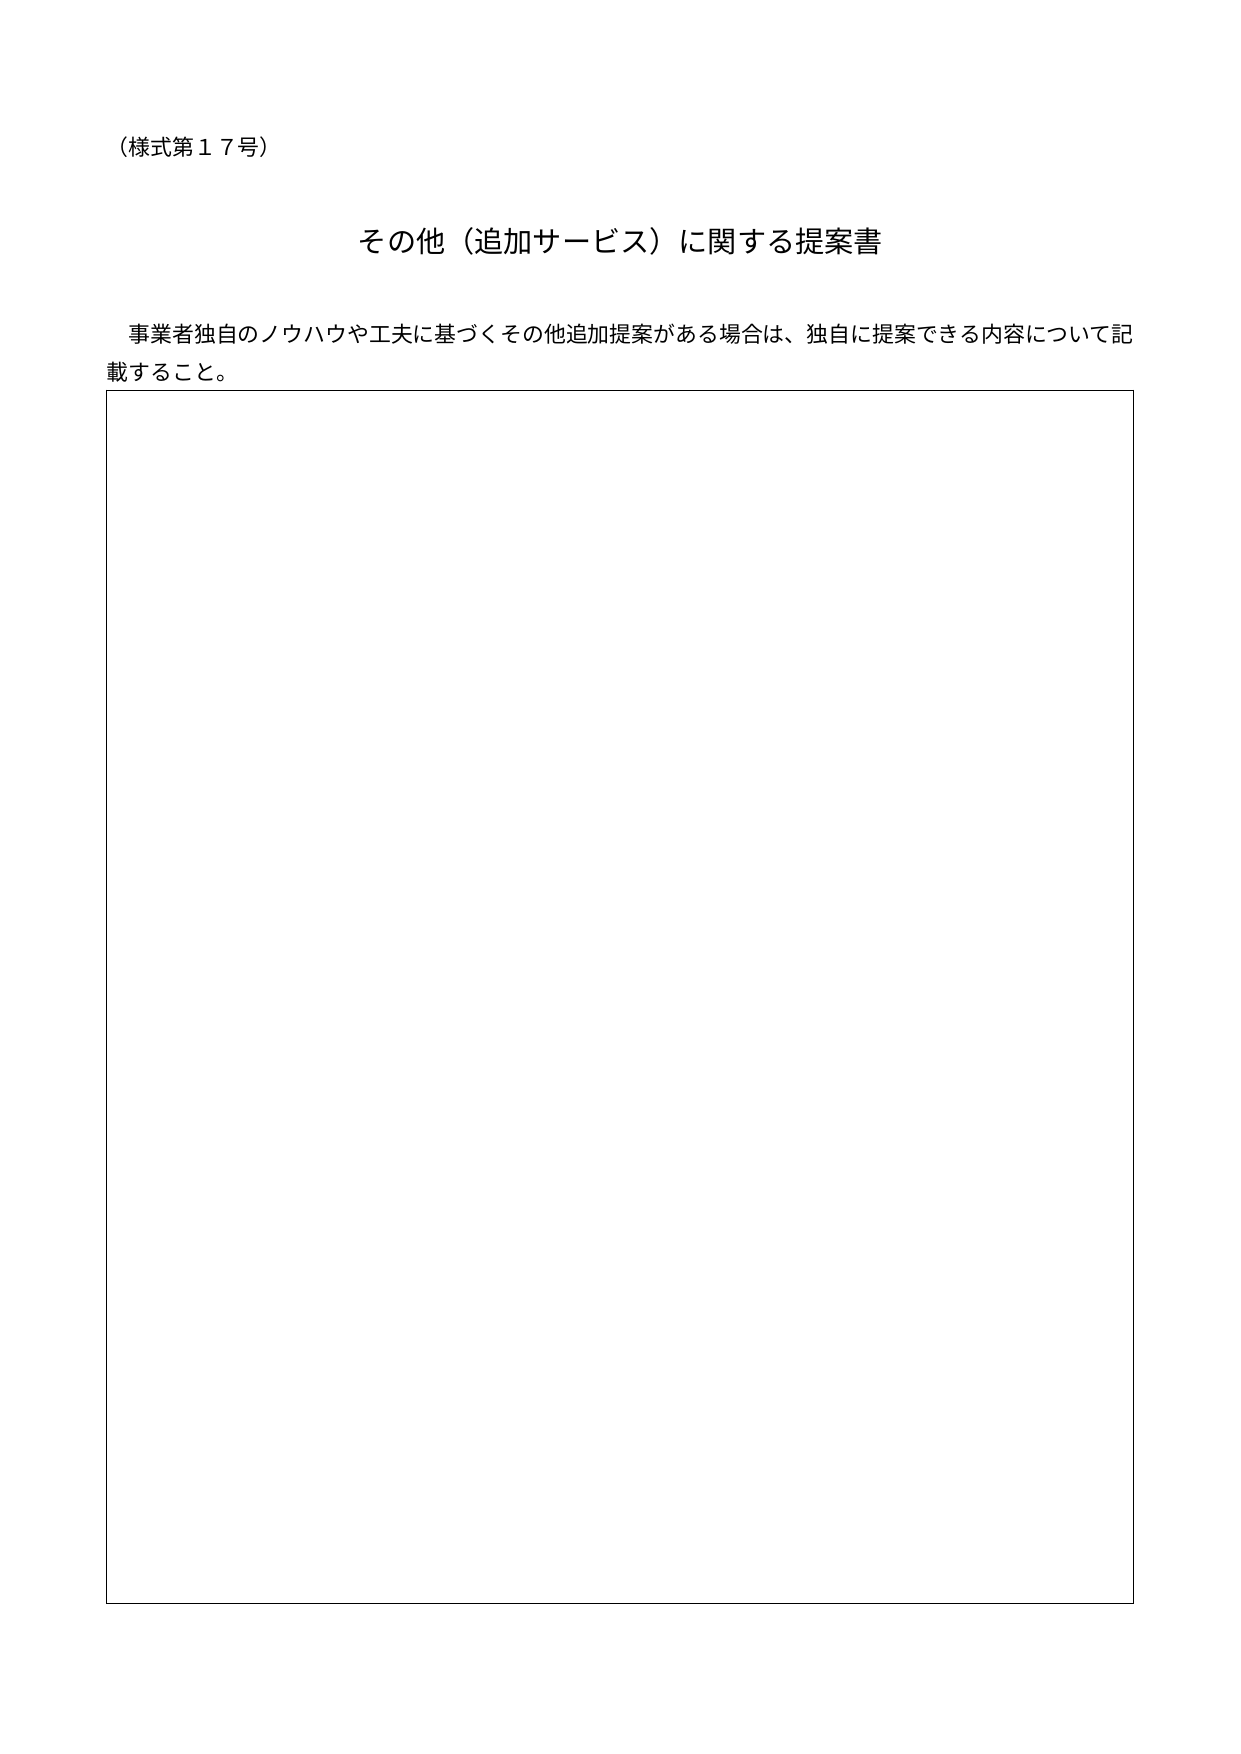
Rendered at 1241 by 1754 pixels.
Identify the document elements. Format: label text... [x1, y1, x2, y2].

text 事業者独自のノウハウや工夫に基づくその他追加提案がある場合は、独自に提案できる内容について記載すること。 [106, 314, 1134, 389]
text その他（追加サービス）に関する提案書 [106, 202, 1134, 277]
table_header [107, 391, 1133, 1603]
text （様式第１７号） [106, 127, 1134, 164]
